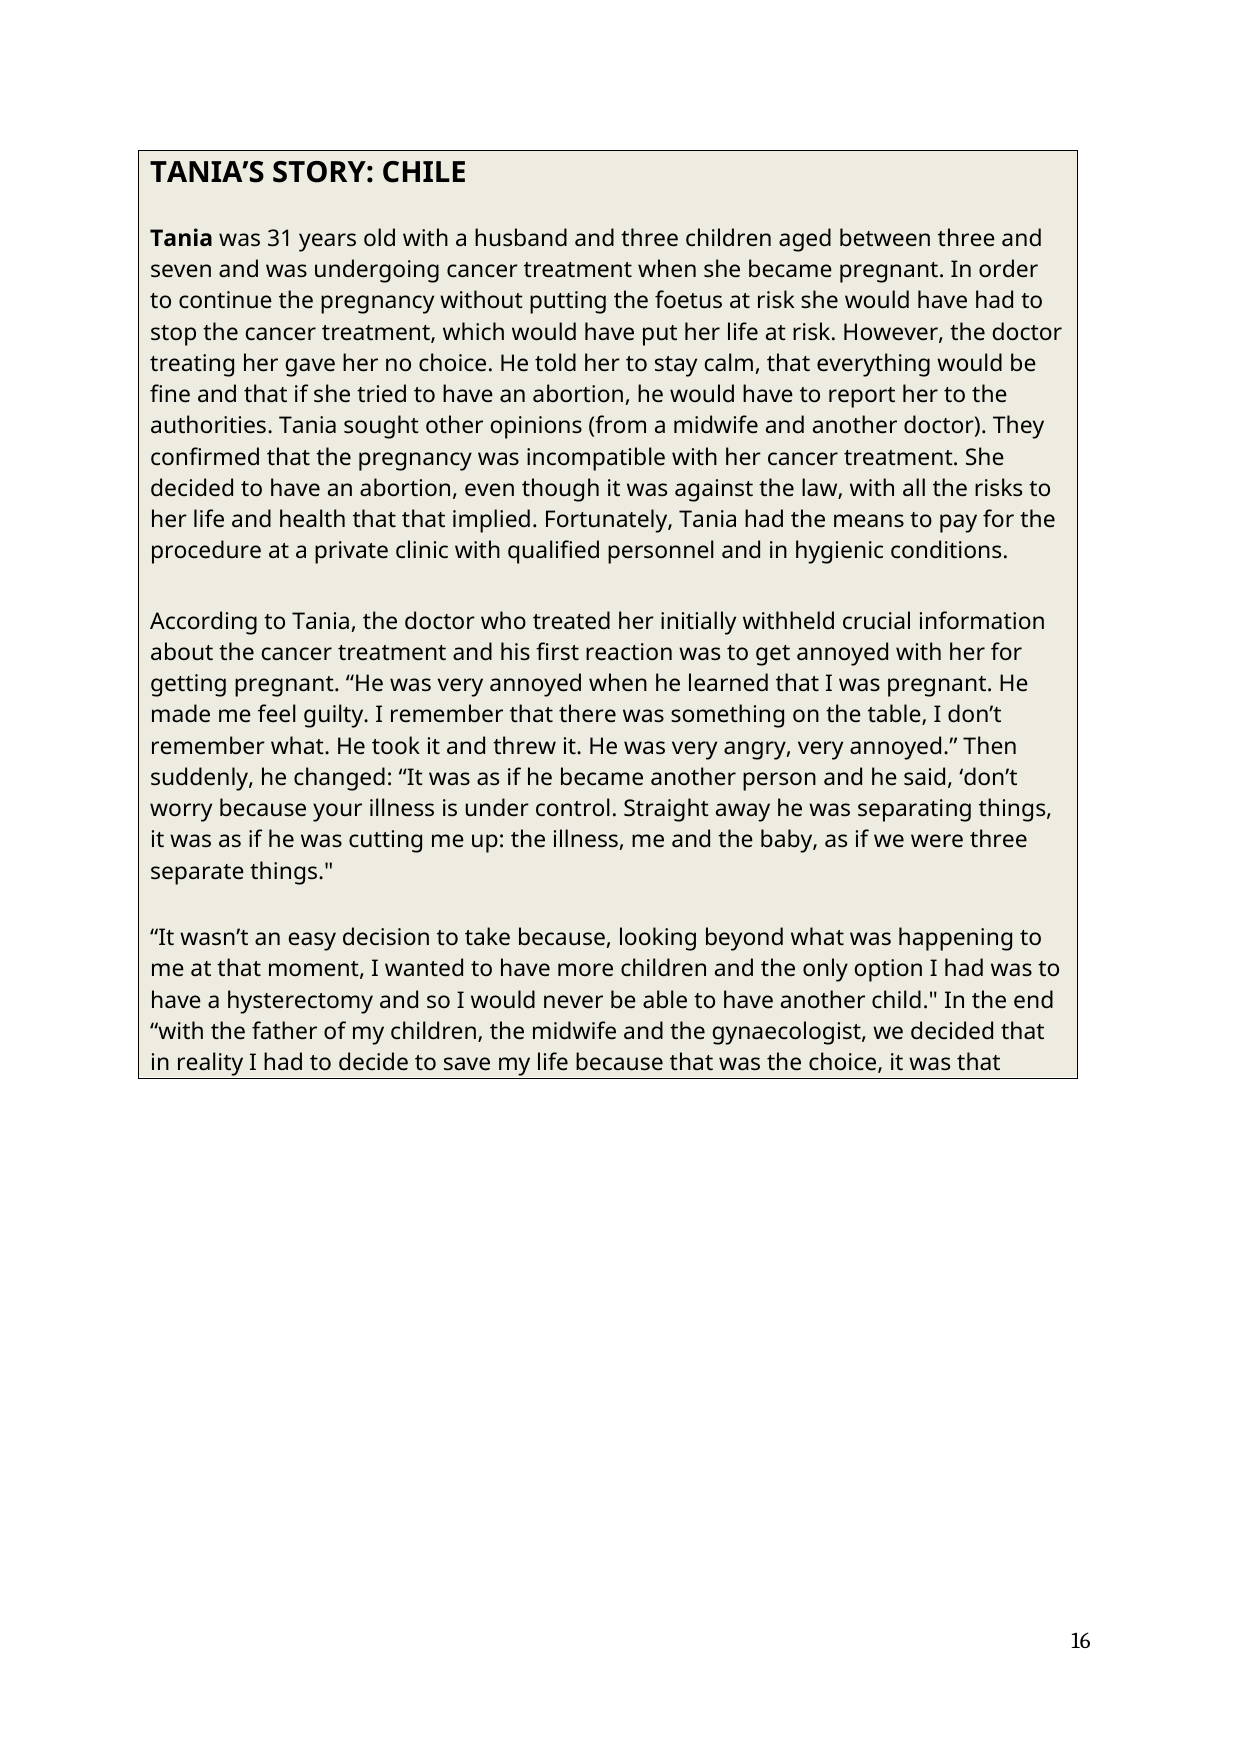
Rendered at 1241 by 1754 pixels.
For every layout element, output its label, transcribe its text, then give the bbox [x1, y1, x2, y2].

table_header TANIA’s story: CHILE Tania was 31 years old with a husband and three children aged between three and seven and was undergoing cancer treatment when she became pregnant. In order to continue the pregnancy without putting the foetus at risk she would have had to stop the cancer treatment, which would have put her life at risk. However, the doctor treating her gave her no choice. He told her to stay calm, that everything would be fine and that if she tried to have an abortion, he would have to report her to the authorities. Tania sought other opinions (from a midwife and another doctor). They confirmed that the pregnancy was incompatible with her cancer treatment. She decided to have an abortion, even though it was against the law, with all the risks to her life and health that that implied. Fortunately, Tania had the means to pay for the procedure at a private clinic with qualified personnel and in hygienic conditions. According to Tania, the doctor who treated her initially withheld crucial information about the cancer treatment and his first reaction was to get annoyed with her for getting pregnant. “He was very annoyed when he learned that I was pregnant. He made me feel guilty. I remember that there was something on the table, I don’t remember what. He took it and threw it. He was very angry, very annoyed.” Then suddenly, he changed: “It was as if he became another person and he said, ‘don’t worry because your illness is under control. Straight away he was separating things, it was as if he was cutting me up: the illness, me and the baby, as if we were three separate things." “It wasn’t an easy decision to take because, looking beyond what was happening to me at that moment, I wanted to have more children and the only option I had was to have a hysterectomy and so I would never be able to have another child." In the end “with the father of my children, the midwife and the gynaecologist, we decided that in reality I had to decide to save my life because that was the choice, it was that stark. It was clear there was no other way. I felt sure when I did it. I felt at that point I was fighting for my life." Tania described how “they took me to a clinic at night, at around 10 or 11 o’clock. It was all very clandestine, but the procedure was carried out in a clinic." When Tania woke up after her operation, she was alone: “There was no support, there was no one to support me at that moment. They took me there at night and the following morning I went home and I had check-ups after that as though I’d had an operation to remove cysts. That’s what they wrote in the records; that I’d had an operation for cysts." She added: “I have been in hospital many times [for the cancer] and seen women who had had abortions. They were treated very badly. You can’t imagine the inhuman treatment they get, from the person who sweeps the wards to the doctor. They faced constant recriminations, all day.” Tania has kept her story a closely guarded secret for more than 30 years. "Most people don’t know. My children don’t know. It stayed between the midwife, the doctor, my husband and me. Because that’s what we agreed between us.” [139, 151, 1077, 1077]
